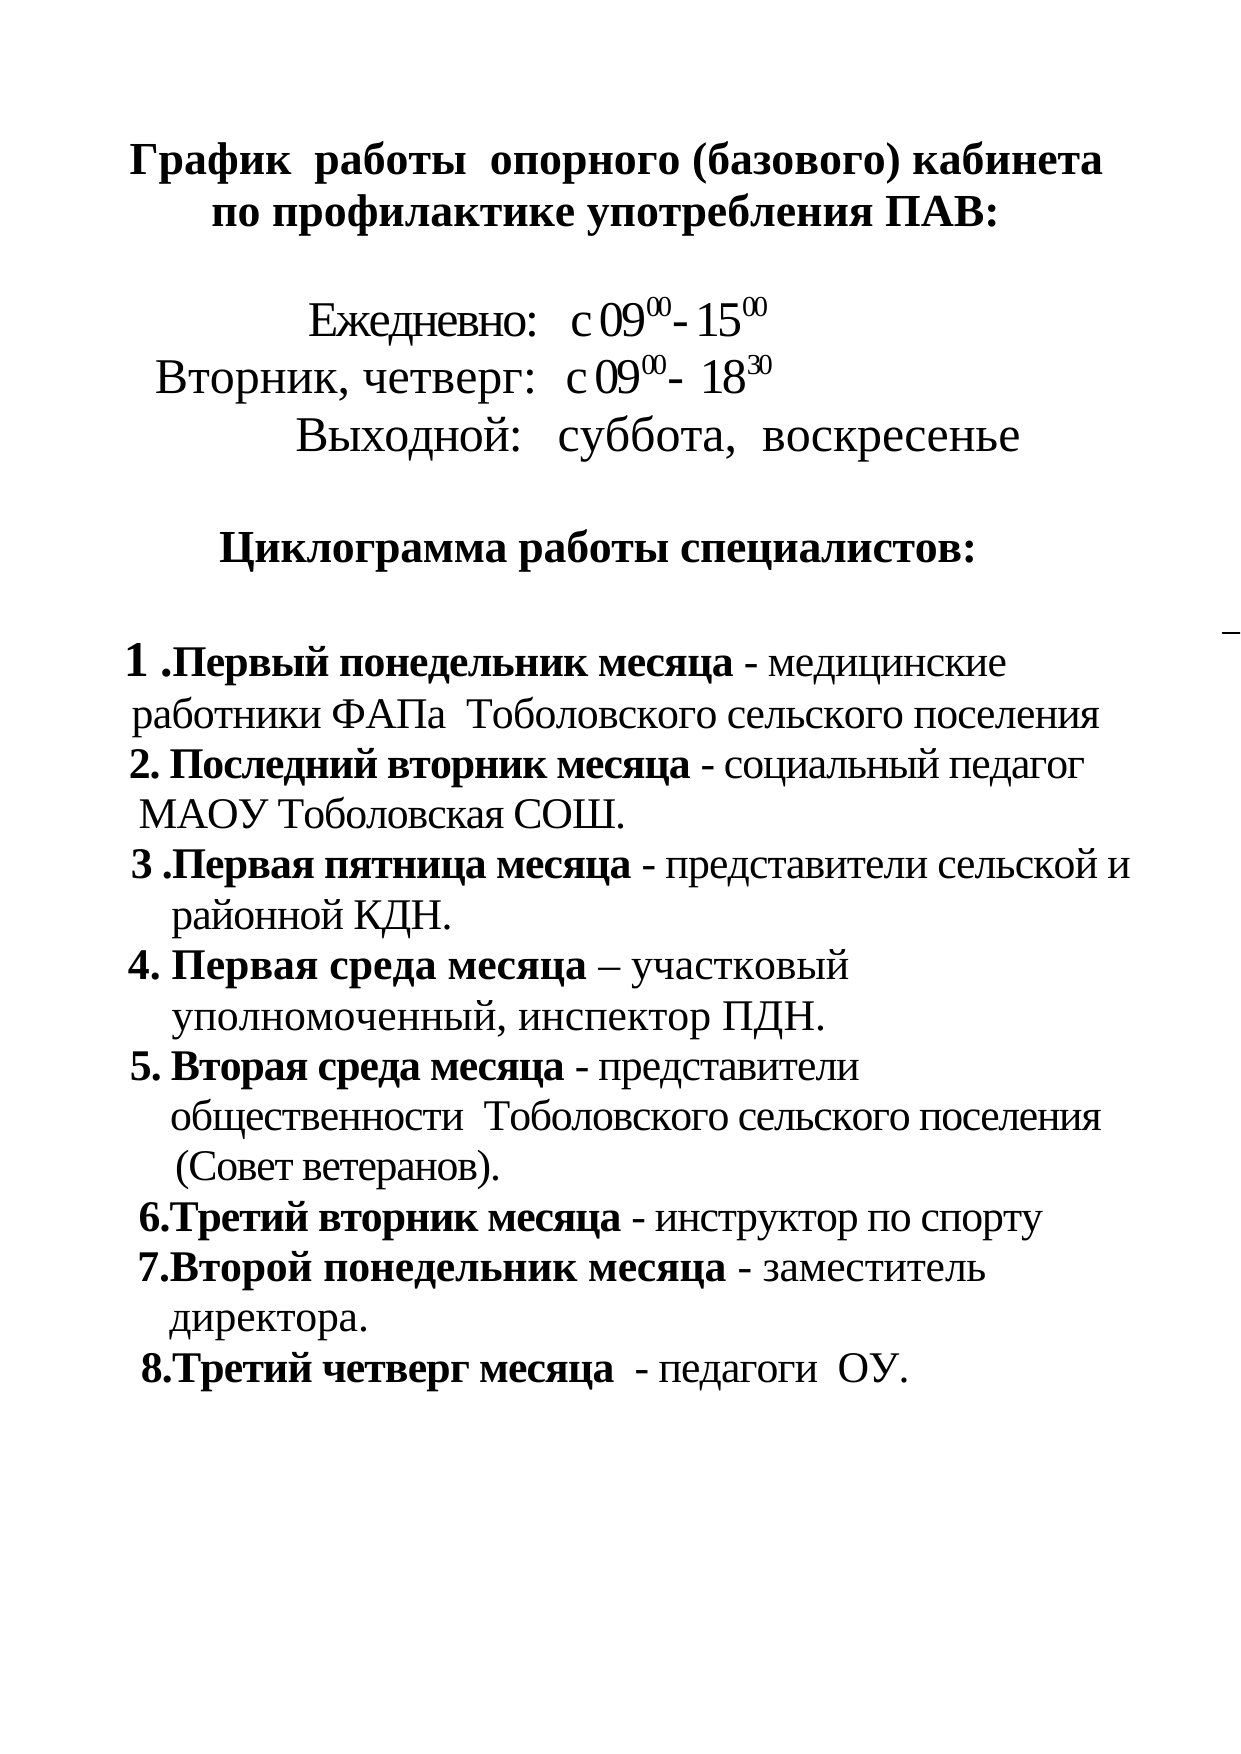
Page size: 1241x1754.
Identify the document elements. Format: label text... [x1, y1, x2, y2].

text Ежедневно: с 0900- 1500 [29, 289, 1181, 347]
text 5. Вторая среда месяца - представители [29, 1039, 1181, 1090]
text 8.Третий четверг месяца - педагоги ОУ. [29, 1341, 1181, 1392]
text 7.Второй понедельник месяца - заместитель [29, 1241, 1181, 1291]
text 4. Первая среда месяца – участковый [29, 939, 1181, 989]
text 1 .Первый понедельник месяца - медицинские [29, 630, 1181, 687]
text 6.Третий вторник месяца - инструктор по спорту [29, 1190, 1181, 1241]
text уполномоченный, инспектор ПДН. [29, 989, 1181, 1039]
text районной КДН. [29, 888, 1181, 939]
text Циклограмма работы специалистов: [29, 519, 1181, 572]
text График работы опорного (базового) кабинета [29, 131, 1181, 184]
text работники ФАПа Тоболовского сельского поселения [29, 687, 1181, 737]
text 3 .Первая пятница месяца - представители сельской и [29, 838, 1181, 888]
text Вторник, четверг: с 0900- 1830 [29, 347, 1181, 404]
text 2. Последний вторник месяца - социальный педагог [29, 737, 1181, 788]
text Выходной: суббота, воскресенье [29, 404, 1181, 462]
text по профилактике употребления ПАВ: [29, 184, 1181, 237]
text МАОУ Тоболовская СОШ. [29, 788, 1181, 838]
text (Совет ветеранов). [29, 1140, 1181, 1190]
text общественности Тоболовского сельского поселения [29, 1090, 1181, 1140]
text директора. [29, 1291, 1181, 1341]
